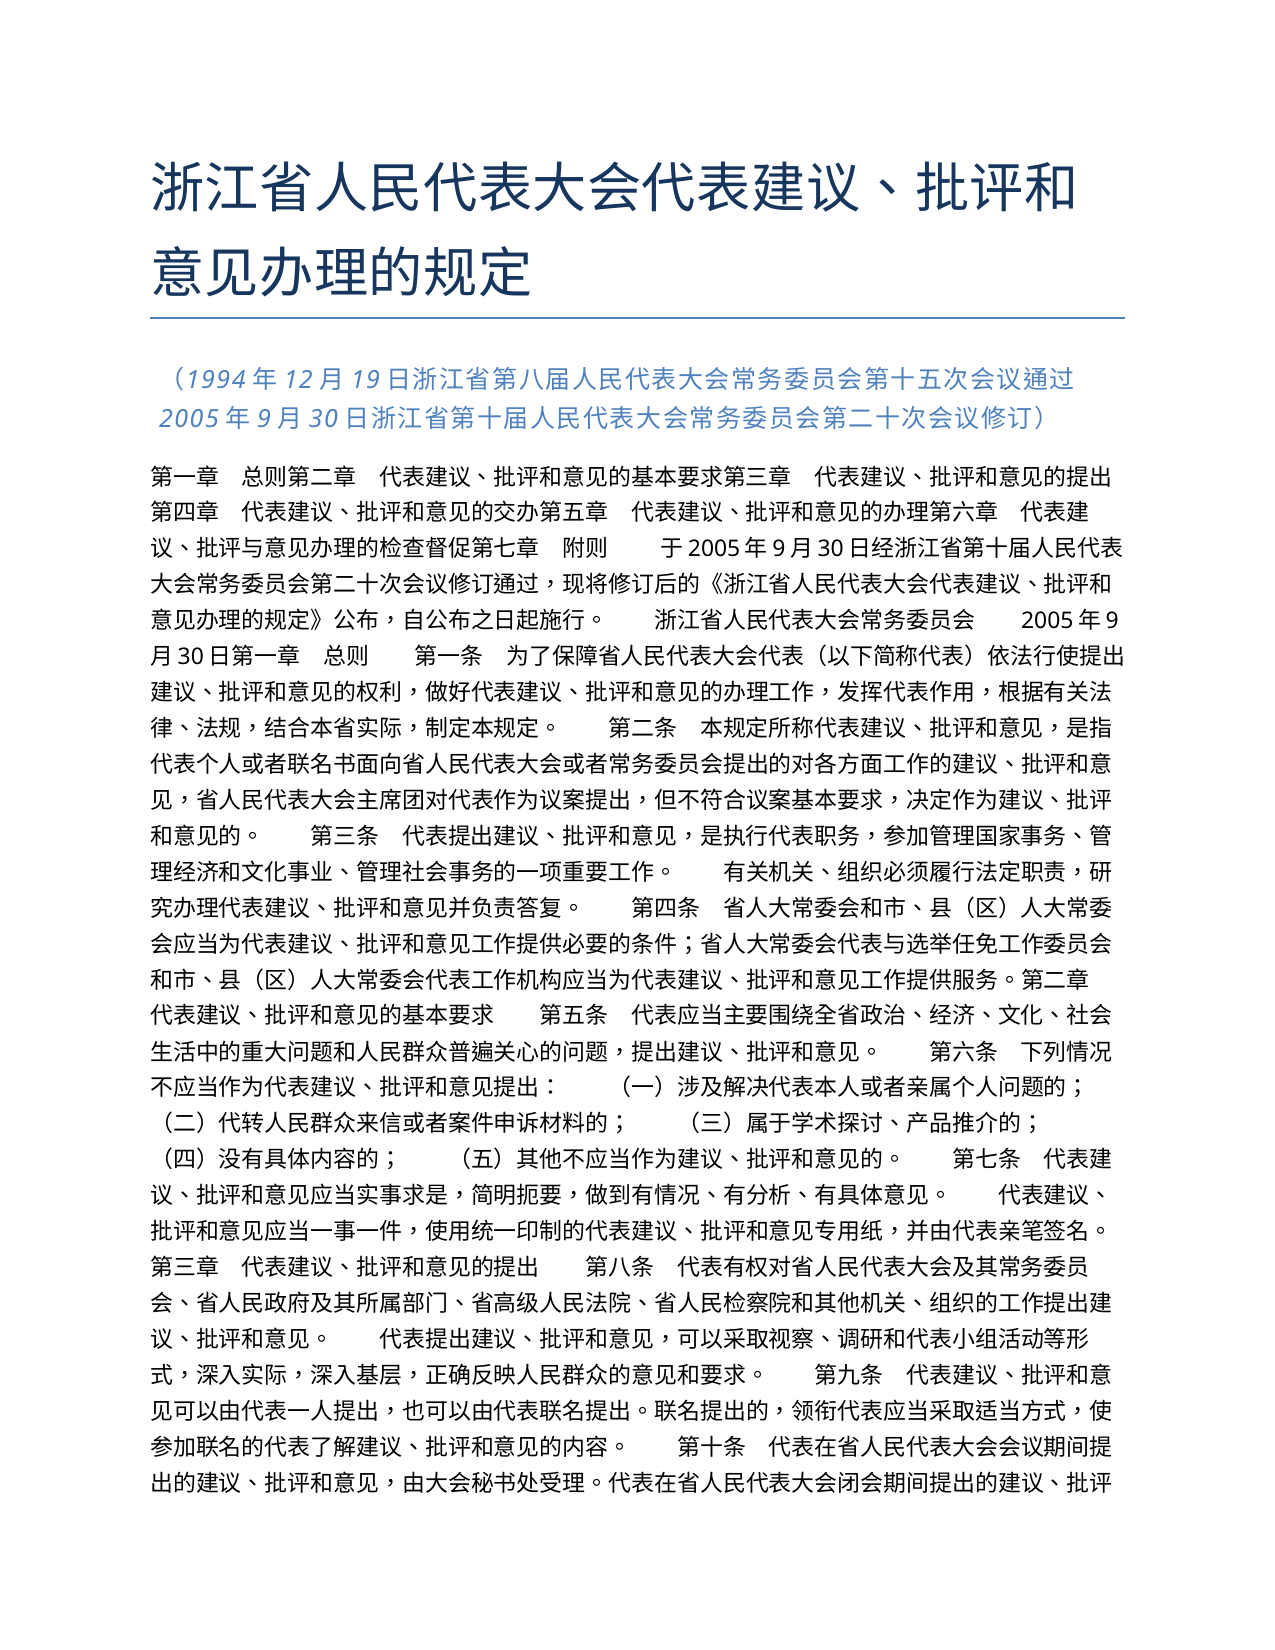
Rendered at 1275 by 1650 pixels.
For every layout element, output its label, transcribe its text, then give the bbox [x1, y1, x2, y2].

title 浙江省人民代表大会代表建议、批评和意见办理的规定 [150, 150, 1125, 317]
subtitle （1994年12月19日浙江省第八届人民代表大会常务委员会第十五次会议通过 2005年9月30日浙江省第十届人民代表大会常务委员会第二十次会议修订） [159, 361, 1125, 434]
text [150, 460, 1125, 1498]
